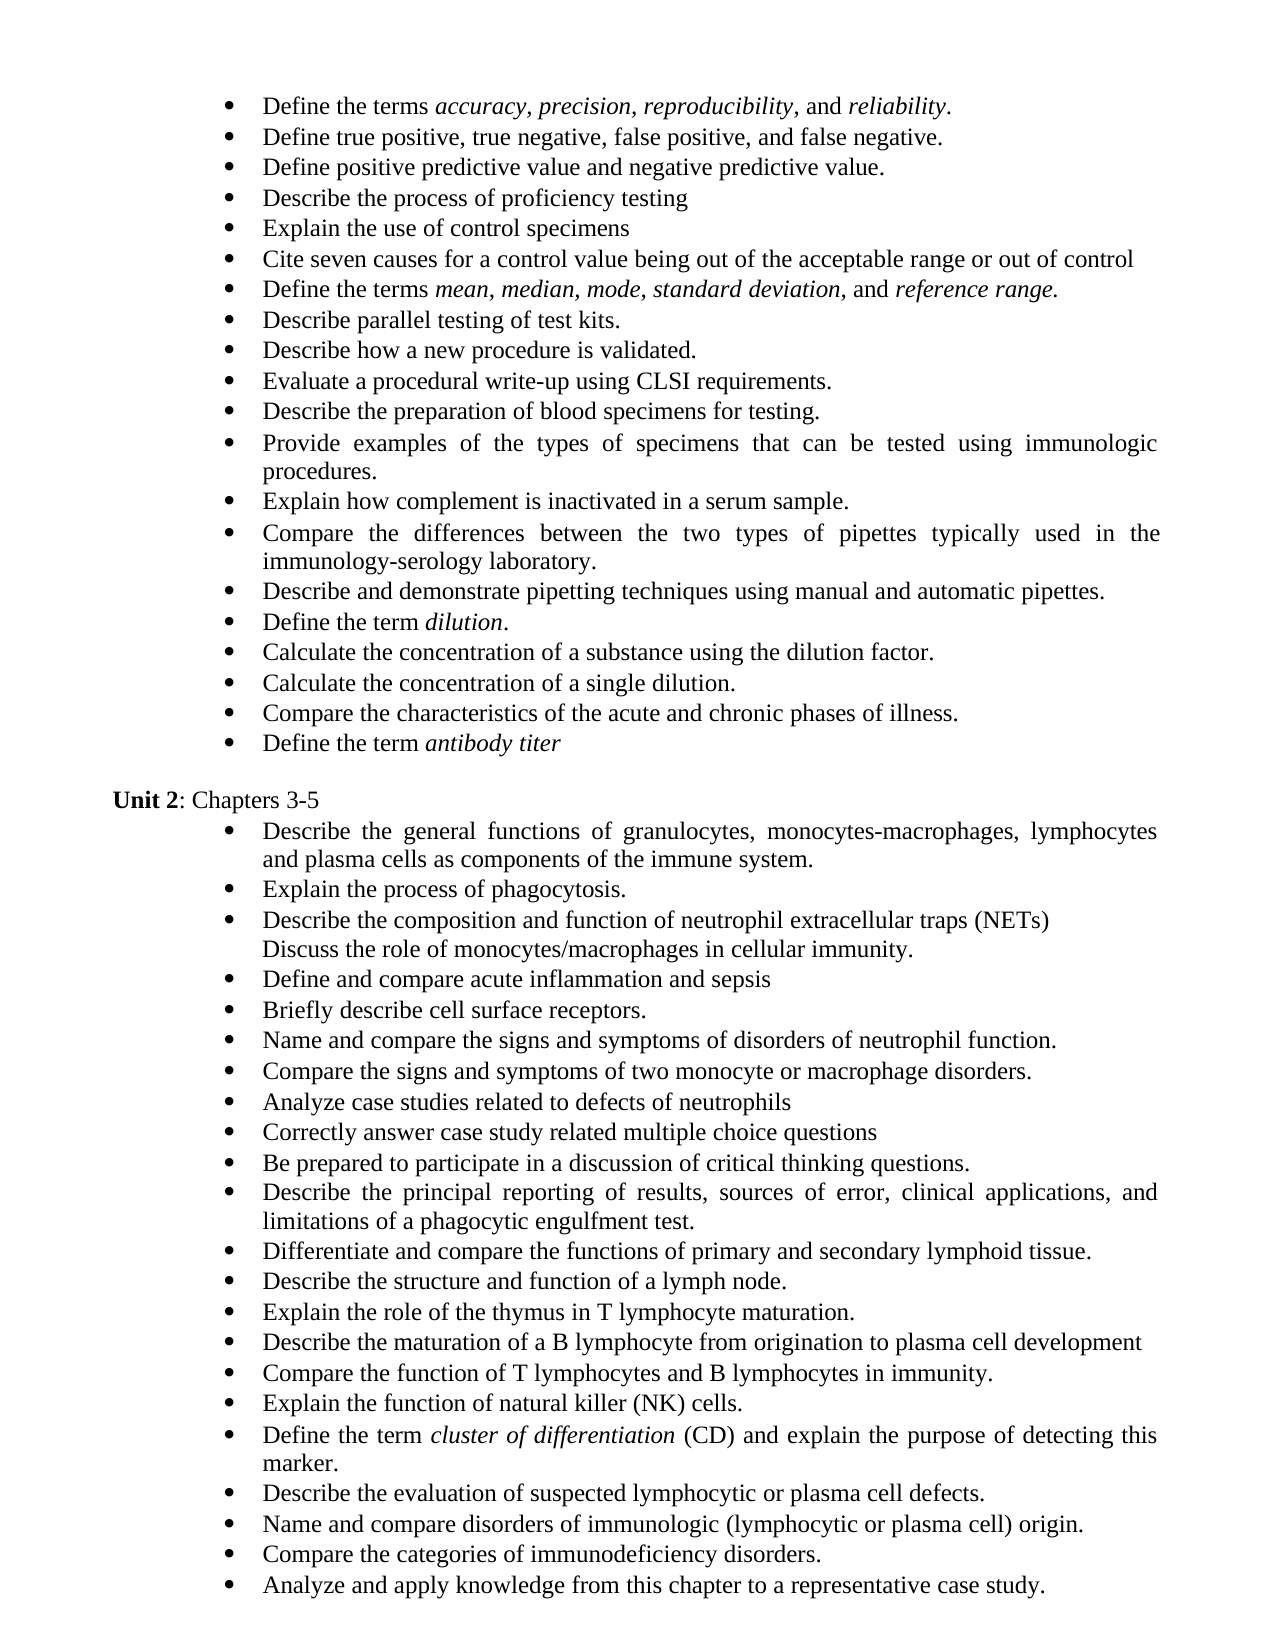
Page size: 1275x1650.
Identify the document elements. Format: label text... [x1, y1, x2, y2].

list Compare the characteristics of the acute and chronic phases of illness. [225, 697, 1173, 728]
list Define and compare acute inflammation and sepsis [225, 963, 1173, 994]
list Analyze case studies related to defects of neutrophils [225, 1086, 1173, 1116]
list Define positive predictive value and negative predictive value. [225, 151, 1173, 182]
list Explain the use of control specimens [225, 212, 1173, 243]
list Define the term dilution. [225, 606, 1173, 636]
list Name and compare the signs and symptoms of disorders of neutrophil function. [225, 1024, 1173, 1055]
list Define the term antibody titer [225, 728, 1173, 757]
list Describe how a new procedure is validated. [225, 334, 1173, 365]
list Analyze and apply knowledge from this chapter to a representative case study. [225, 1569, 1173, 1599]
list Describe the process of proficiency testing [225, 182, 1173, 212]
list Describe the principal reporting of results, sources of error, clinical applications, and limitations of a phagocytic engulfment test. [225, 1177, 1162, 1234]
text Discuss the role of monocytes/macrophages in cellular immunity. [102, 934, 1173, 963]
list Describe the general functions of granulocytes, monocytes-macrophages, lymphocytes and plasma cells as components of the immune system. [225, 816, 1161, 873]
list Define true positive, true negative, false positive, and false negative. [225, 121, 1173, 151]
text Unit 2: Chapters 3-5 [112, 785, 1173, 814]
list Calculate the concentration of a single dilution. [225, 667, 1173, 697]
list Evaluate a procedural write-up using CLSI requirements. [225, 365, 1173, 395]
list Compare the function of T lymphocytes and B lymphocytes in immunity. [225, 1357, 1173, 1387]
list Be prepared to participate in a discussion of critical thinking questions. [225, 1147, 1173, 1177]
list Correctly answer case study related multiple choice questions [225, 1116, 1173, 1147]
list Explain how complement is inactivated in a serum sample. [225, 485, 1173, 516]
list Compare the signs and symptoms of two monocyte or macrophage disorders. [225, 1055, 1173, 1086]
list Cite seven causes for a control value being out of the acceptable range or out of control [225, 243, 1173, 273]
list Describe the preparation of blood specimens for testing. [225, 395, 1173, 426]
list Explain the role of the thymus in T lymphocyte maturation. [225, 1296, 1173, 1326]
list Describe parallel testing of test kits. [225, 304, 1173, 334]
list Name and compare disorders of immunologic (lymphocytic or plasma cell) origin. [225, 1508, 1173, 1538]
list Compare the categories of immunodeficiency disorders. [225, 1538, 1173, 1569]
list Define the terms accuracy, precision, reproducibility, and reliability. [225, 90, 1173, 121]
list Describe the structure and function of a lymph node. [225, 1265, 1173, 1296]
list Explain the process of phagocytosis. [225, 873, 1173, 904]
list Briefly describe cell surface receptors. [225, 994, 1173, 1024]
list Describe and demonstrate pipetting techniques using manual and automatic pipettes. [225, 575, 1173, 606]
list Differentiate and compare the functions of primary and secondary lymphoid tissue. [225, 1235, 1173, 1265]
list Describe the maturation of a B lymphocyte from origination to plasma cell development [225, 1326, 1173, 1357]
list Compare the differences between the two types of pipettes typically used in the immunology-serology laboratory. [225, 518, 1161, 575]
list Define the term cluster of differentiation (CD) and explain the purpose of detecting this marker. [225, 1420, 1162, 1477]
list Calculate the concentration of a substance using the dilution factor. [225, 636, 1173, 667]
list Describe the composition and function of neutrophil extracellular traps (NETs) [225, 904, 1173, 934]
list Explain the function of natural killer (NK) cells. [225, 1387, 1173, 1418]
list Define the terms mean, median, mode, standard deviation, and reference range. [225, 273, 1173, 304]
list Provide examples of the types of specimens that can be tested using immunologic procedures. [225, 428, 1158, 485]
list Describe the evaluation of suspected lymphocytic or plasma cell defects. [225, 1477, 1173, 1508]
